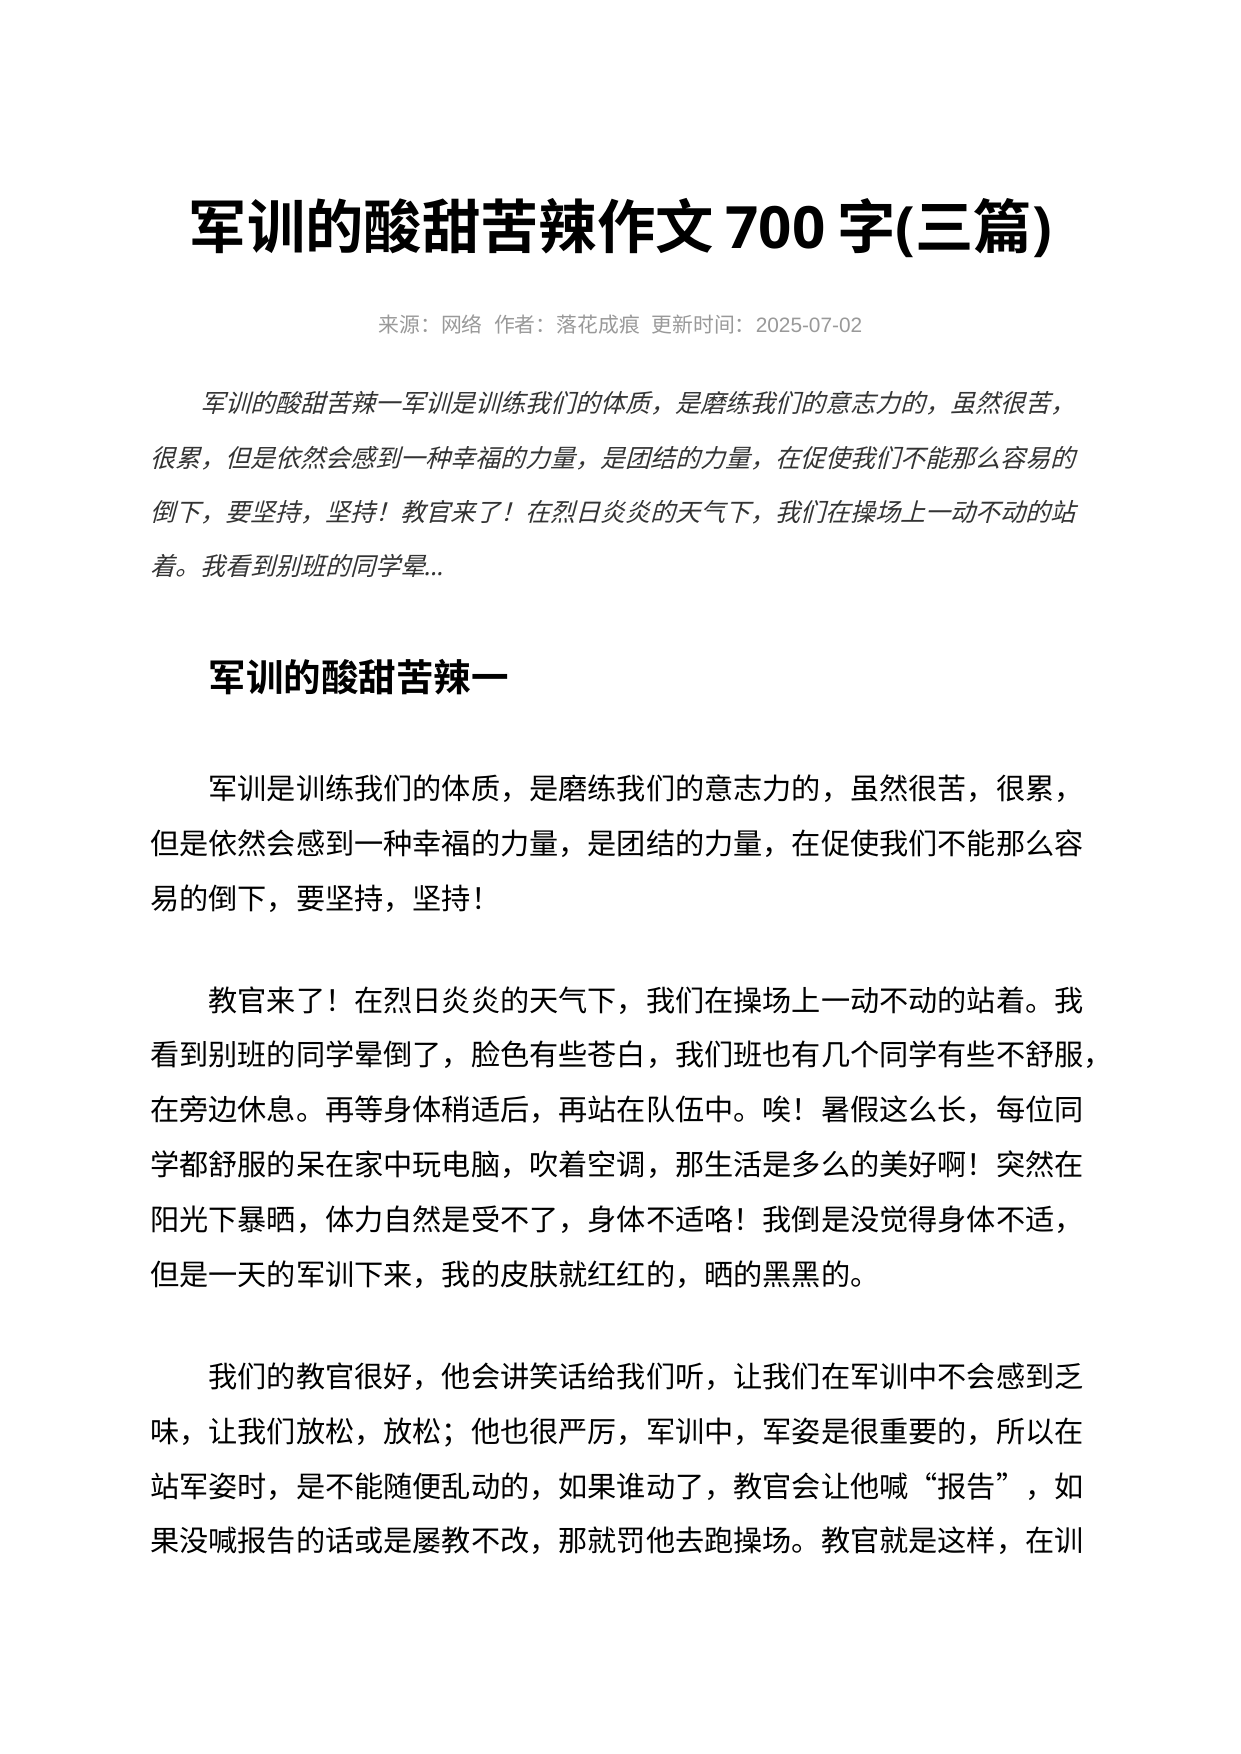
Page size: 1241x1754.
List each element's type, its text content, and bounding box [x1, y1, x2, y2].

text 军训是训练我们的体质，是磨练我们的意志力的，虽然很苦，很累，但是依然会感到一种幸福的力量，是团结的力量，在促使我们不能那么容易的倒下，要坚持，坚持！ [150, 766, 1090, 918]
text 来源：网络 作者：落花成痕 更新时间：2025-07-02 [150, 313, 1090, 337]
text 教官来了！在烈日炎炎的天气下，我们在操场上一动不动的站着。我看到别班的同学晕倒了，脸色有些苍白，我们班也有几个同学有些不舒服，在旁边休息。再等身体稍适后，再站在队伍中。唉！暑假这么长，每位同学都舒服的呆在家中玩电脑，吹着空调，那生活是多么的美好啊！突然在阳光下暴晒，体力自然是受不了，身体不适咯！我倒是没觉得身体不适，但是一天的军训下来，我的皮肤就红红的，晒的黑黑的。 [150, 977, 1090, 1294]
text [150, 1353, 1090, 1560]
text 军训的酸甜苦辣一 [150, 648, 1090, 702]
subtitle 军训的酸甜苦辣作文700字(三篇) [150, 181, 1090, 266]
text 军训的酸甜苦辣一军训是训练我们的体质，是磨练我们的意志力的，虽然很苦，很累，但是依然会感到一种幸福的力量，是团结的力量，在促使我们不能那么容易的倒下，要坚持，坚持！教官来了！在烈日炎炎的天气下，我们在操场上一动不动的站着。我看到别班的同学晕... [150, 384, 1090, 583]
